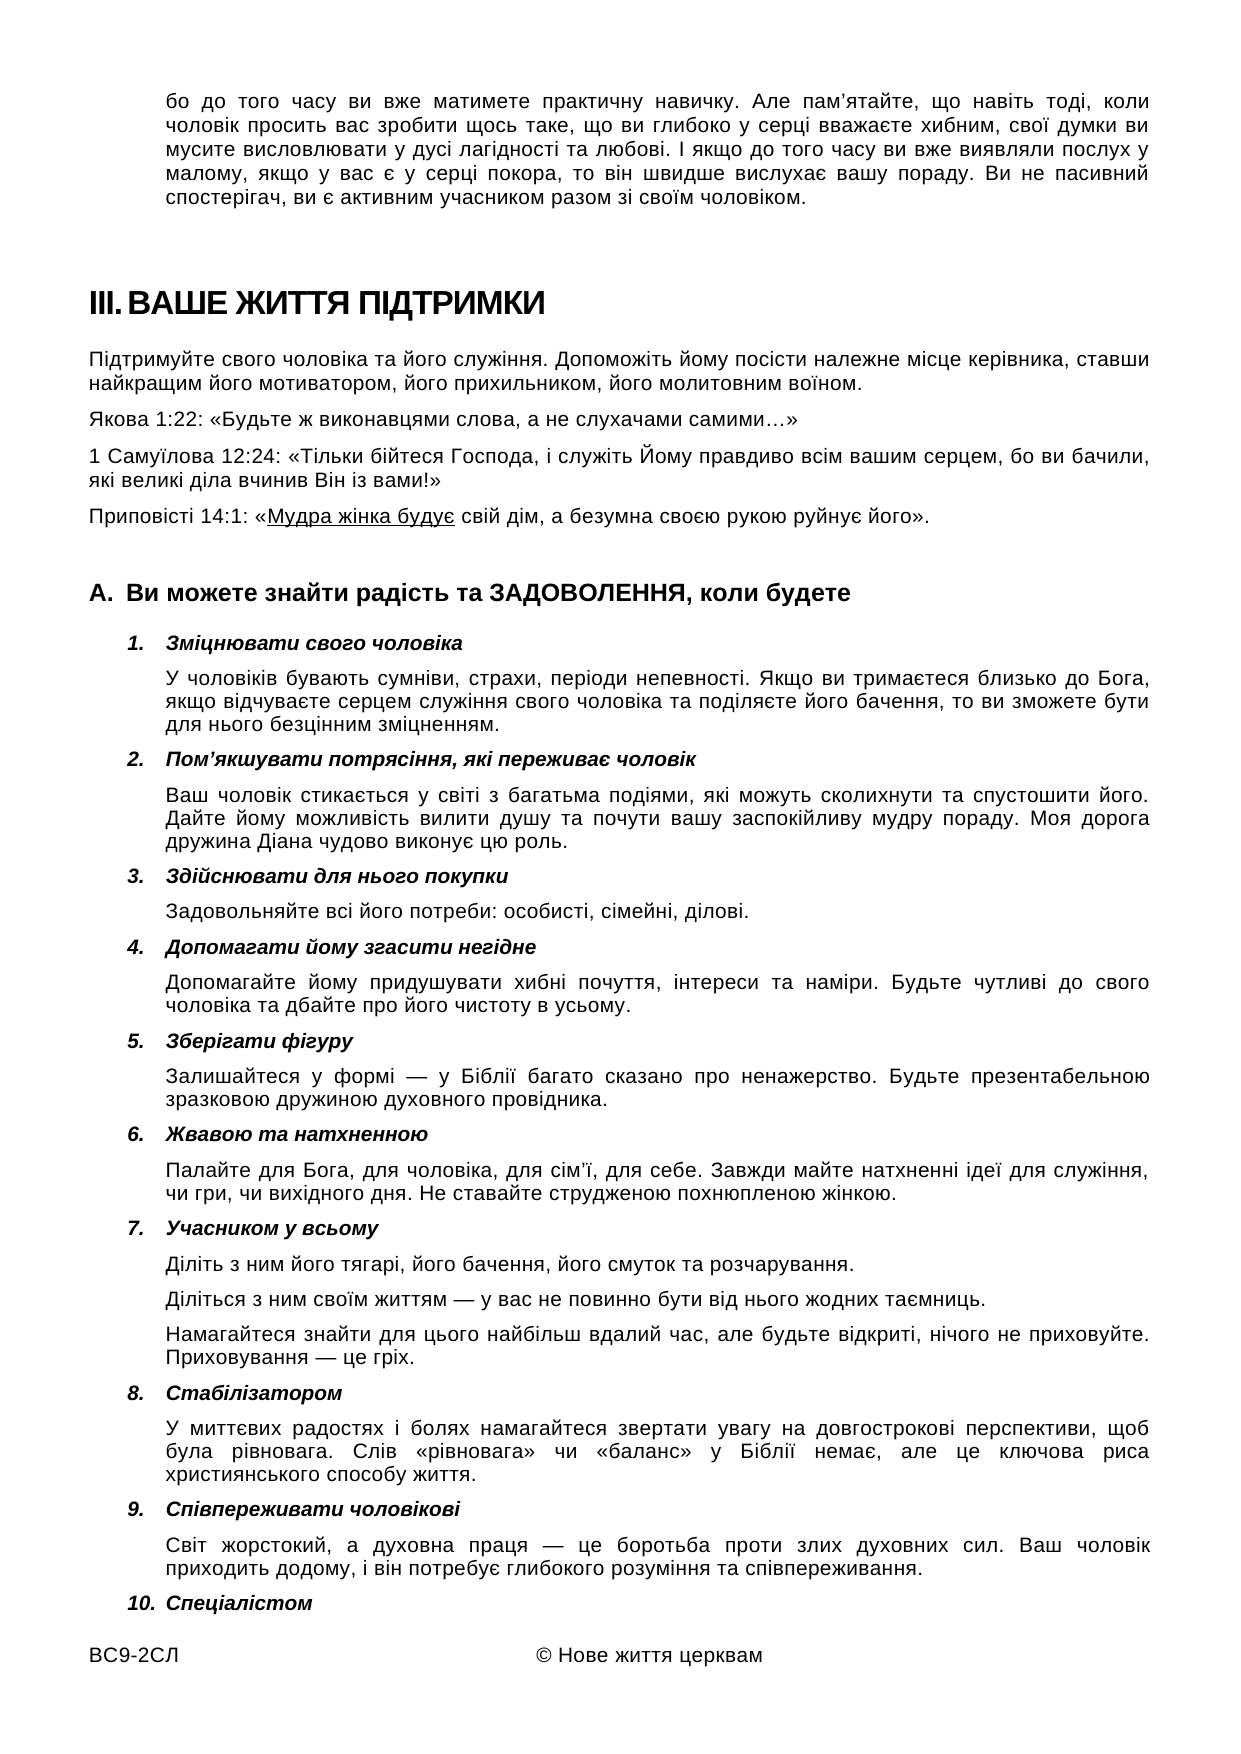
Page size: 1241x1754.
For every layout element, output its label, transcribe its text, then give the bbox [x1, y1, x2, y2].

text Якова 1:22: «Будьте ж виконавцями слова, а не слухачами самими…» [89, 407, 1152, 431]
text Приповісті 14:1: «Мудра жінка будує свій дім, а безумна своєю рукою руйнує його». [89, 504, 1152, 528]
text Діліть з ним його тягарі, його бачення, його смуток та розчарування. [165, 1253, 1152, 1276]
subtitle 10. Спеціалістом [127, 1592, 1152, 1615]
subtitle 3. Здійснювати для нього покупки [127, 865, 1152, 888]
text Діліться з ним своїм життям — у вас не повинно бути від нього жодних таємниць. [165, 1288, 1152, 1311]
subtitle 2. Пом’якшувати потрясіння, які переживає чоловік [127, 748, 1152, 771]
subtitle 1. Зміцнювати свого чоловіка [127, 632, 1152, 655]
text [165, 89, 1152, 208]
text Світ жорстокий, а духовна праця — це боротьба проти злих духовних сил. Ваш чоловік приходить додому, і він потребує глибокого розуміння та співпереживання. [165, 1534, 1152, 1580]
text Допомагайте йому придушувати хибні почуття, інтереси та наміри. Будьте чутливі до свого чоловіка та дбайте про його чистоту в усьому. [165, 971, 1152, 1017]
text 1 Самуїлова 12:24: «Тільки бійтеся Господа, і служіть Йому правдиво всім вашим серцем, бо ви бачили, які великі діла вчинив Він із вами!» [89, 444, 1152, 492]
text Ваш чоловік стикається у світі з багатьма подіями, які можуть сколихнути та спустошити його. Дайте йому можливість вилити душу та почути вашу заспокійливу мудру пораду. Моя дорога дружина Діана чудово виконує цю роль. [165, 784, 1152, 853]
subtitle 7. Учасником у всьому [127, 1217, 1152, 1240]
subtitle 5. Зберігати фігуру [127, 1030, 1152, 1053]
text Намагайтеся знайти для цього найбільш вдалий час, але будьте відкриті, нічого не приховуйте. Приховування — це гріх. [165, 1323, 1152, 1369]
subtitle 9. Співпереживати чоловікові [127, 1498, 1152, 1521]
text Підтримуйте свого чоловіка та його служіння. Допоможіть йому посісти належне місце керівника, ставши найкращим його мотиватором, його прихильником, його молитовним воїном. [89, 347, 1152, 395]
subtitle III. ВАШЕ ЖИТТЯ ПІДТРИМКИ [89, 283, 1152, 322]
subtitle А. Ви можете знайти радість та ЗАДОВОЛЕННЯ, коли будете [89, 578, 1152, 607]
text У чоловіків бувають сумніви, страхи, періоди непевності. Якщо ви тримаєтеся близько до Бога, якщо відчуваєте серцем служіння свого чоловіка та поділяєте його бачення, то ви зможете бути для нього безцінним зміцненням. [165, 667, 1152, 736]
subtitle 4. Допомагати йому згасити негідне [127, 936, 1152, 959]
text Задовольняйте всі його потреби: особисті, сімейні, ділові. [165, 901, 1152, 923]
text Залишайтеся у формі — у Біблії багато сказано про ненажерство. Будьте презентабельною зразковою дружиною духовного провідника. [165, 1065, 1152, 1111]
text Палайте для Бога, для чоловіка, для сім’ї, для себе. Завжди майте натхненні ідеї для служіння, чи гри, чи вихідного дня. Не ставайте струдженою похнюпленою жінкою. [165, 1159, 1152, 1205]
subtitle 6. Жвавою та натхненною [127, 1123, 1152, 1146]
subtitle 8. Стабілізатором [127, 1382, 1152, 1405]
text У миттєвих радостях і болях намагайтеся звертати увагу на довгострокові перспективи, щоб була рівновага. Слів «рівновага» чи «баланс» у Біблії немає, але це ключова риса християнського способу життя. [165, 1417, 1152, 1486]
